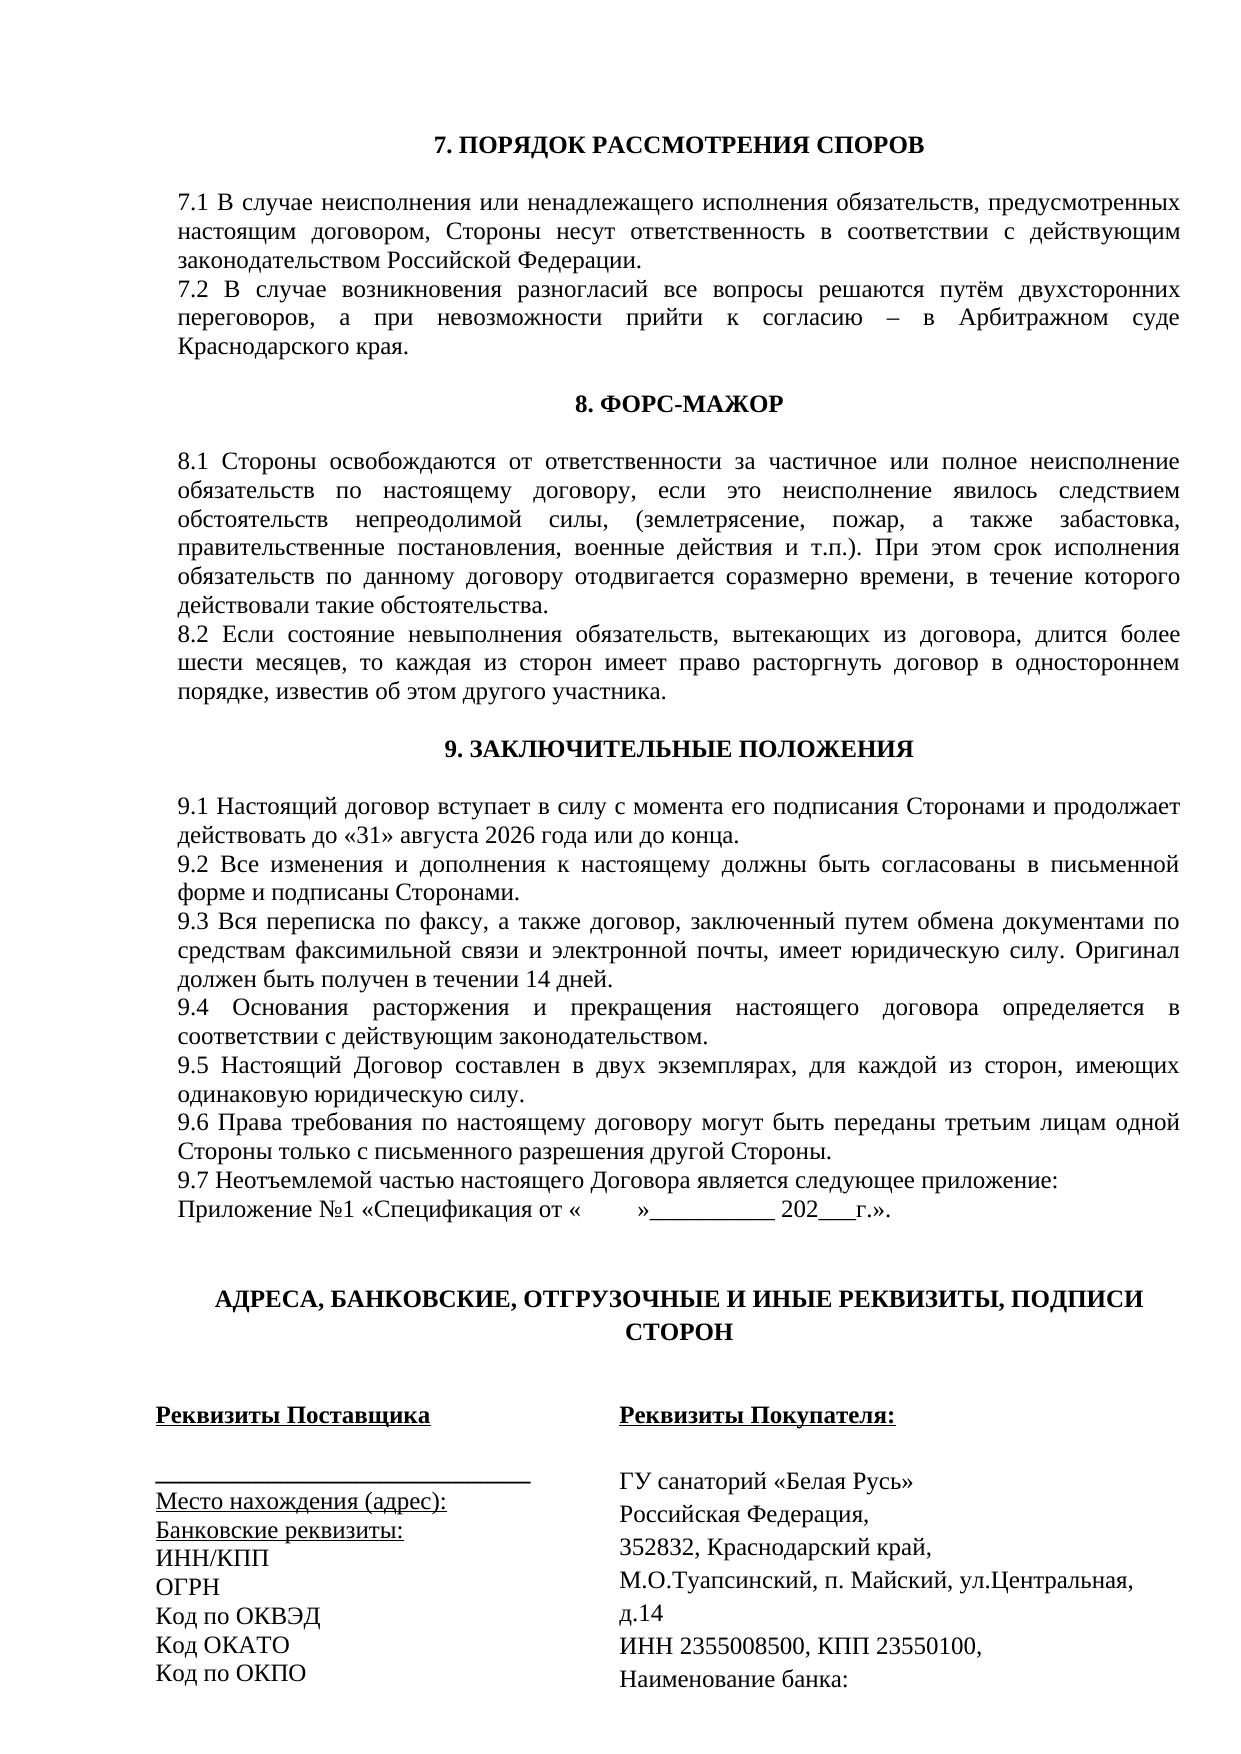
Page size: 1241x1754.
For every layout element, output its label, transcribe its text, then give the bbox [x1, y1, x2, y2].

text 8. ФОРС-МАЖОР [177, 389, 1181, 417]
text 7.2 В случае возникновения разногласий все вопросы решаются путём двухсторонних переговоров, а при невозможности прийти к согласию – в Арбитражном суде Краснодарского края. [177, 274, 1181, 360]
text 8.2 Если состояние невыполнения обязательств, вытекающих из договора, длится более шести месяцев, то каждая из сторон имеет право расторгнуть договор в одностороннем порядке, известив об этом другого участника. [177, 619, 1181, 705]
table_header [144, 1400, 586, 1693]
text 7. ПОРЯДОК РАССМОТРЕНИЯ СПОРОВ [177, 130, 1181, 159]
text 8.1 Стороны освобождаются от ответственности за частичное или полное неисполнение обязательств по настоящему договору, если это неисполнение явилось следствием обстоятельств непреодолимой силы, (землетрясение, пожар, а также забастовка, правительственные постановления, военные действия и т.п.). При этом срок исполнения обязательств по данному договору отодвигается соразмерно времени, в течение которого действовали такие обстоятельства. [177, 446, 1181, 619]
text 9.4 Основания расторжения и прекращения настоящего договора определяется в соответствии с действующим законодательством. [177, 992, 1181, 1050]
text 9.1 Настоящий договор вступает в силу с момента его подписания Сторонами и продолжает действовать до «31» августа 2026 года или до конца. [177, 791, 1181, 849]
text 9.2 Все изменения и дополнения к настоящему должны быть согласованы в письменной форме и подписаны Сторонами. [177, 849, 1181, 906]
text 9.5 Настоящий Договор составлен в двух экземплярах, для каждой из сторон, имеющих одинаковую юридическую силу. [177, 1050, 1181, 1107]
text Приложение №1 «Спецификация от « »__________ 202___г.». [177, 1194, 1181, 1222]
text 9.6 Права требования по настоящему договору могут быть переданы третьим лицам одной Стороны только с письменного разрешения другой Стороны. [177, 1107, 1181, 1165]
list АДРЕСА, БАНКОВСКИЕ, ОТГРУЗОЧНЫЕ И ИНЫЕ РЕКВИЗИТЫ, ПОДПИСИ СТОРОН [177, 1284, 1181, 1346]
text 9.3 Вся переписка по факсу, а также договор, заключенный путем обмена документами по средствам факсимильной связи и электронной почты, имеет юридическую силу. Оригинал должен быть получен в течении 14 дней. [177, 906, 1181, 992]
table_header [586, 1400, 1236, 1693]
text 9. ЗАКЛЮЧИТЕЛЬНЫЕ ПОЛОЖЕНИЯ [177, 734, 1181, 762]
text 9.7 Неотъемлемой частью настоящего Договора является следующее приложение: [177, 1165, 1181, 1194]
text 7.1 В случае неисполнения или ненадлежащего исполнения обязательств, предусмотренных настоящим договором, Стороны несут ответственность в соответствии с действующим законодательством Российской Федерации. [177, 187, 1181, 274]
